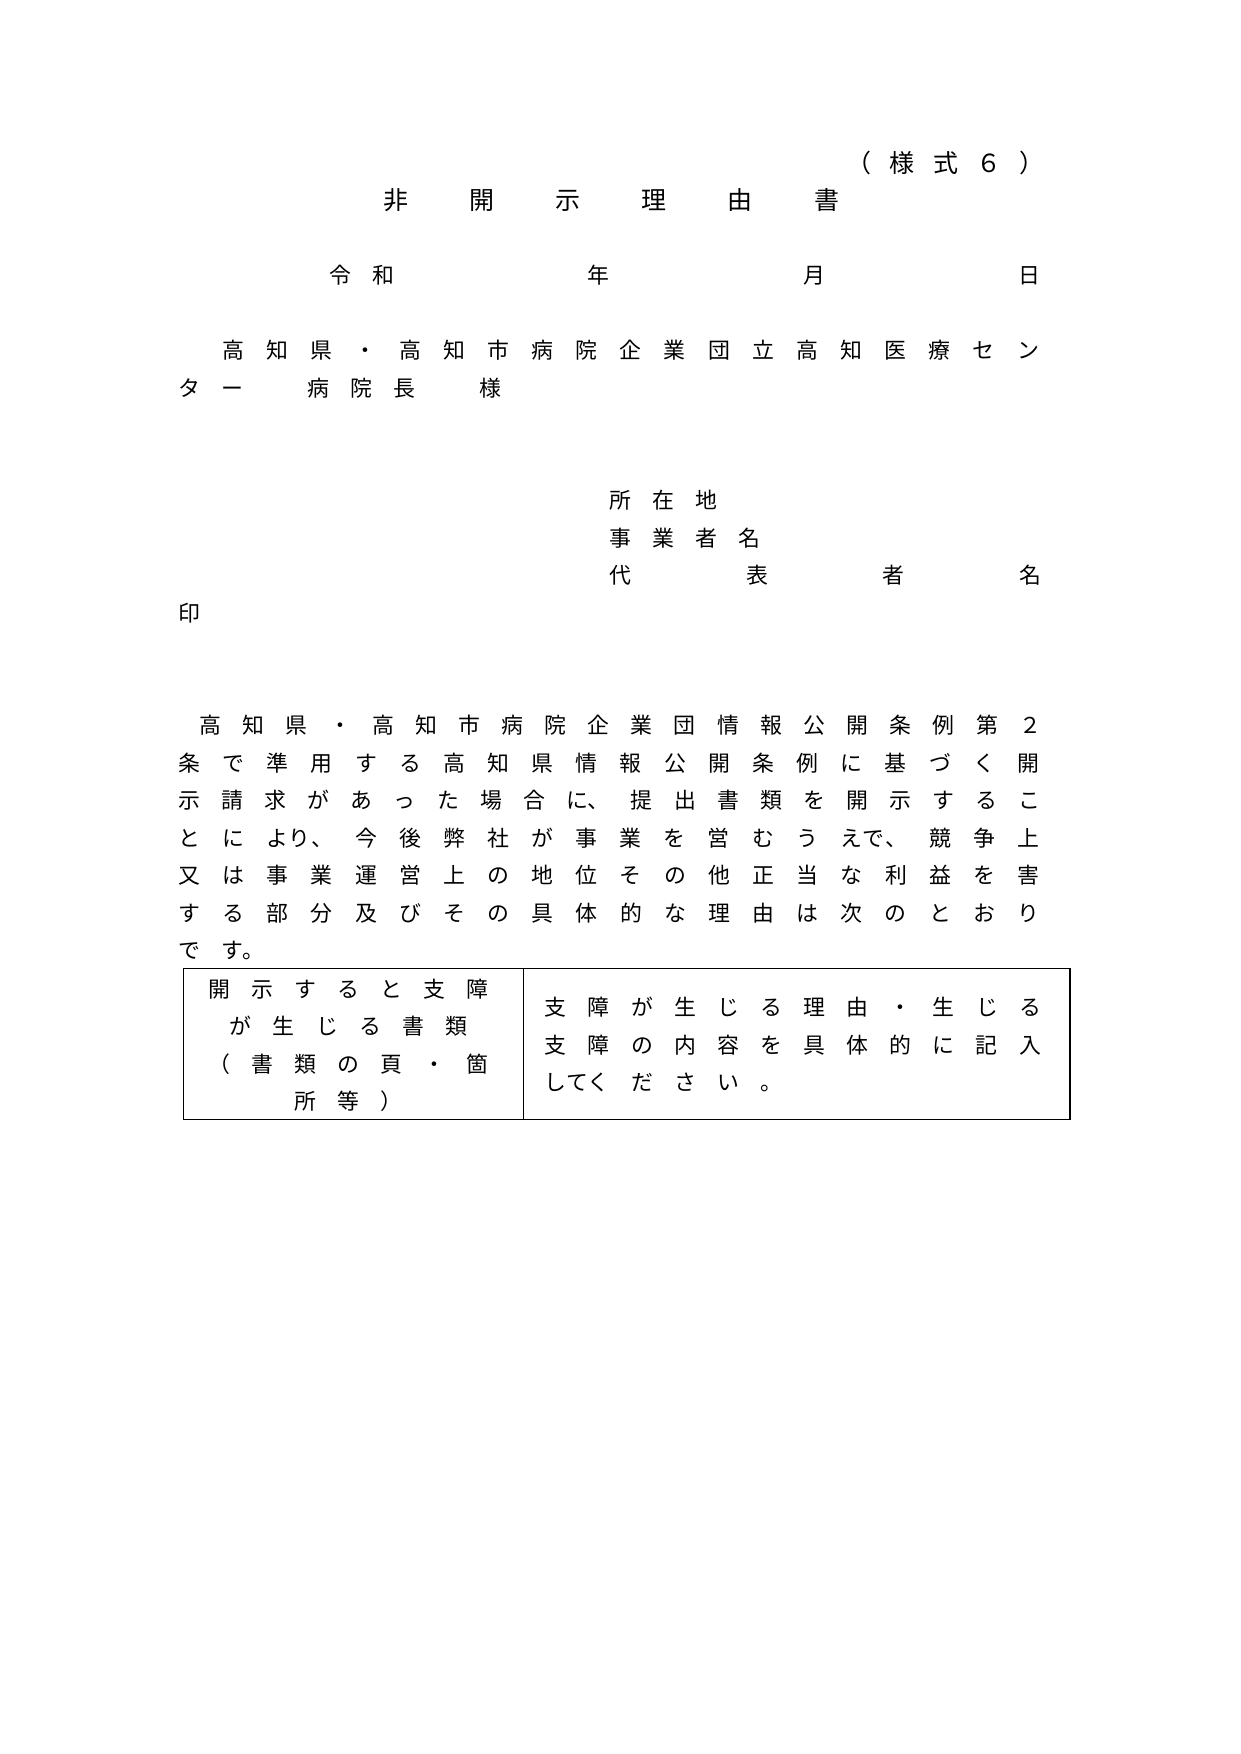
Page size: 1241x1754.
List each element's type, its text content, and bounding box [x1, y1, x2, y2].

text 高知県・高知市病院企業団情報公開条例第２条で準用する高知県情報公開条例に基づく開示請求があった場合に、提出書類を開示することにより、今後弊社が事業を営むうえで、競争上又は事業運営上の地位その他正当な利益を害する部分及びその具体的な理由は次のとおりです。 [178, 705, 1062, 968]
text 事業者名 [178, 518, 1062, 555]
text 非 開 示 理 由 書 [178, 180, 1062, 218]
text 令和 年 月 日 [178, 255, 1062, 293]
text 高知県・高知市病院企業団立高知医療センター 病院長 様 [178, 330, 1062, 405]
text （様式６） [178, 143, 1062, 180]
table_header 開示すると支障が生じる書類 （書類の頁・箇所等） [184, 969, 523, 1119]
text 代表者名 印 [178, 555, 1062, 630]
table_header 支障が生じる理由・生じる支障の内容を具体的に記入してください。 [524, 969, 1069, 1119]
text 所在地 [178, 480, 1062, 518]
